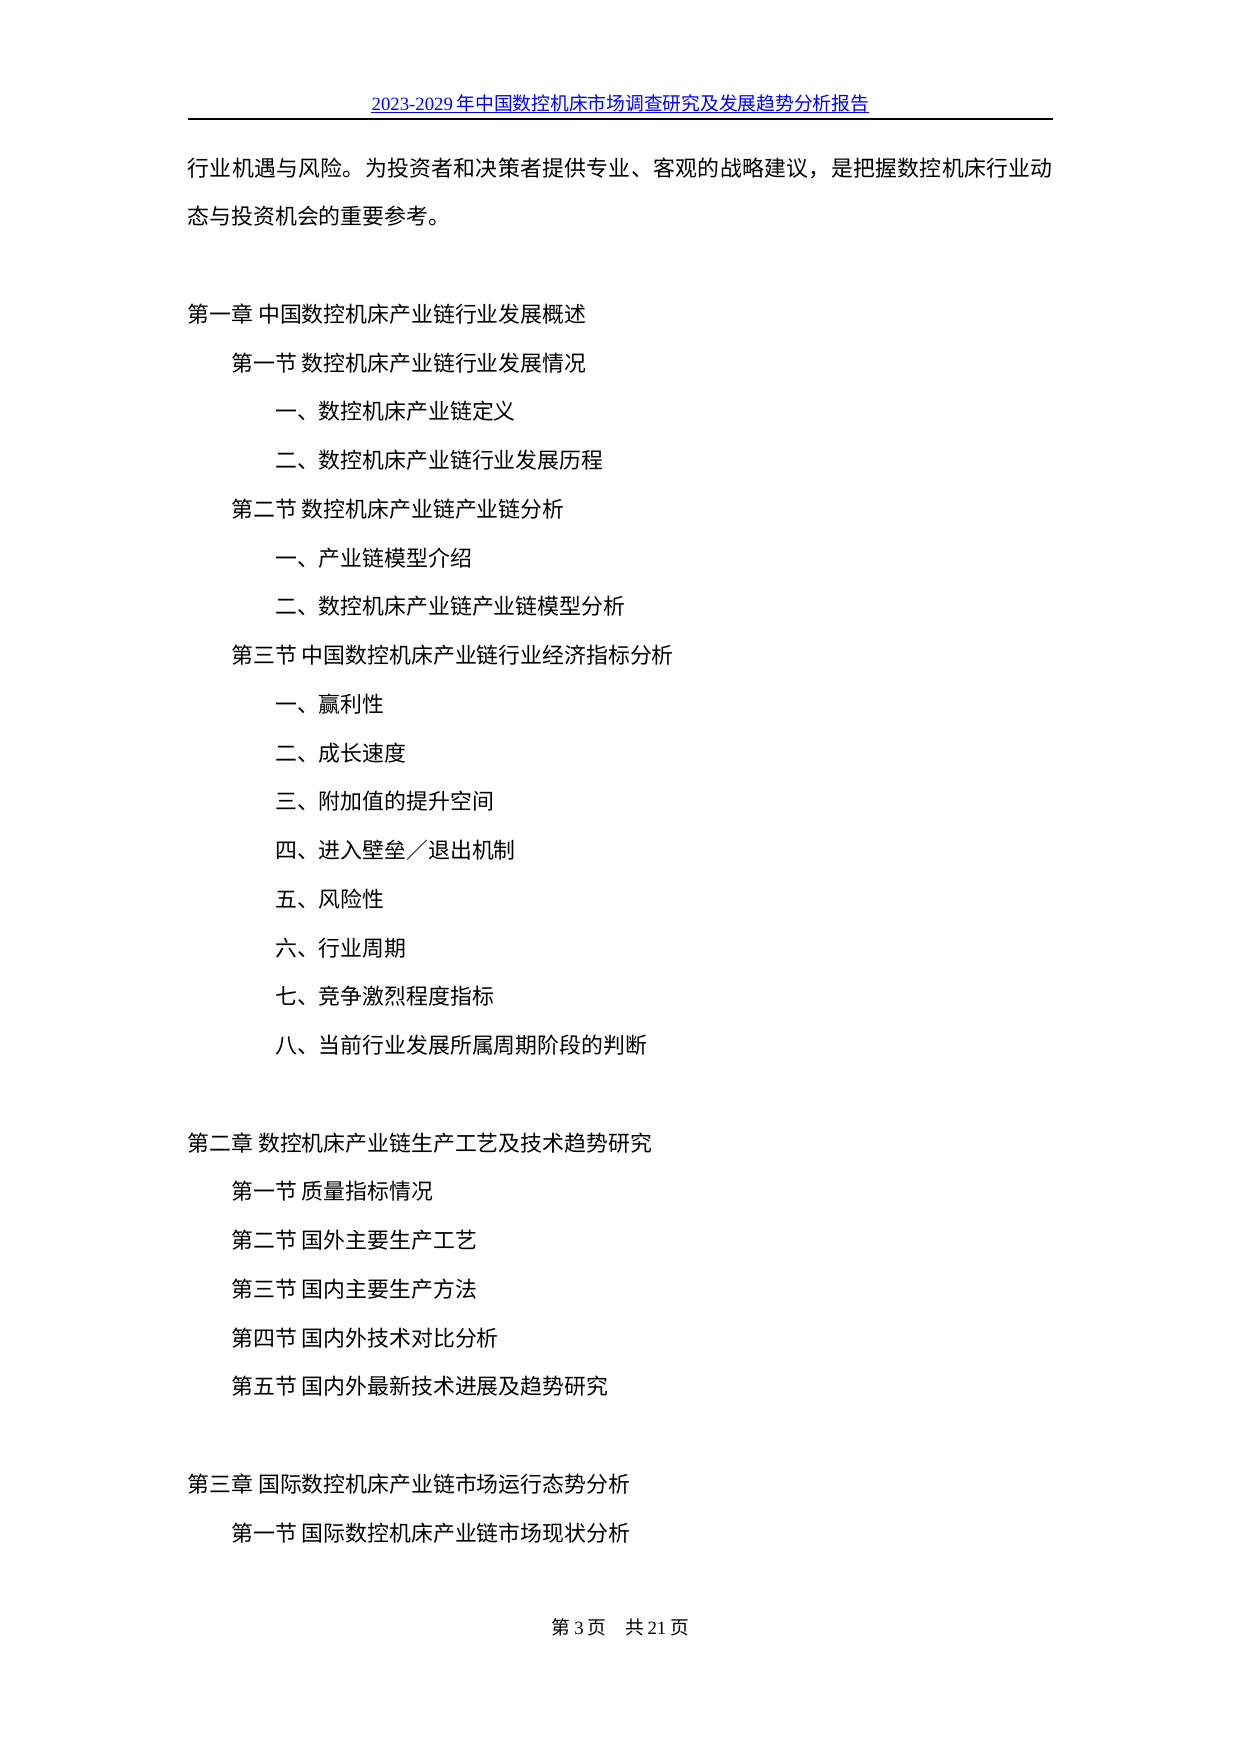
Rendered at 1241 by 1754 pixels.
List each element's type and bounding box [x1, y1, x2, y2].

text [187, 150, 1053, 1548]
